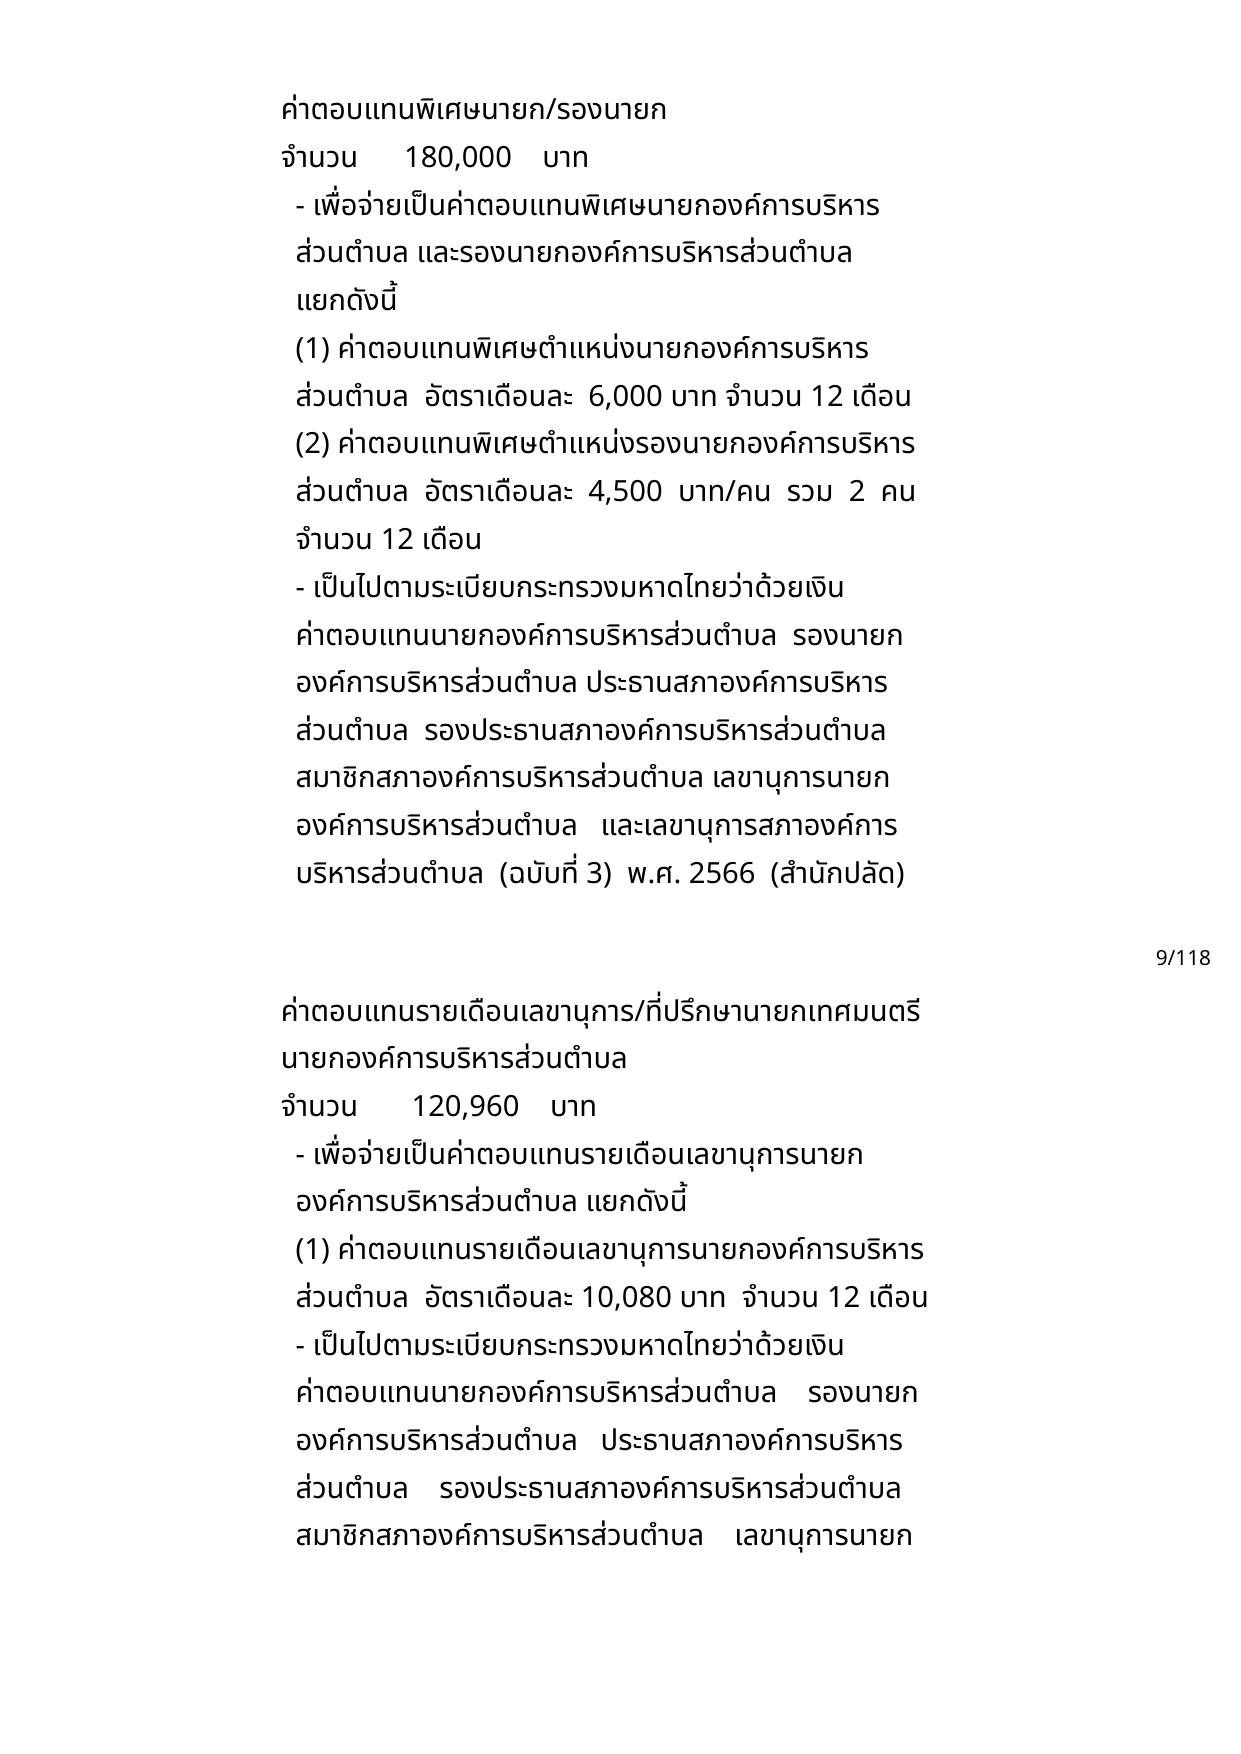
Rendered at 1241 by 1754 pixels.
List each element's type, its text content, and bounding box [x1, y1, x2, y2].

text ส่วนตำบล อัตราเดือนละ 6,000 บาท จำนวน 12 เดือน [89, 375, 1211, 419]
text สมาชิกสภาองค์การบริหารส่วนตำบล เลขานุการนายก [89, 757, 1211, 801]
text ค่าตอบแทนนายกองค์การบริหารส่วนตำบล รองนายก [89, 614, 1211, 658]
text ค่าตอบแทนพิเศษนายก/รองนายก จำนวน 180,000 บาท [89, 89, 1211, 181]
text ส่วนตำบล รองประธานสภาองค์การบริหารส่วนตำบล [89, 709, 1211, 753]
text - เพื่อจ่ายเป็นค่าตอบแทนรายเดือนเลขานุการนายก [89, 1133, 1211, 1177]
text ส่วนตำบล และรองนายกองค์การบริหารส่วนตำบล [89, 232, 1211, 276]
text - เพื่อจ่ายเป็นค่าตอบแทนพิเศษนายกองค์การบริหาร [89, 184, 1211, 228]
text ส่วนตำบล อัตราเดือนละ 10,080 บาท จำนวน 12 เดือน [89, 1276, 1211, 1321]
text - เป็นไปตามระเบียบกระทรวงมหาดไทยว่าด้วยเงิน [89, 1324, 1211, 1368]
text บริหารส่วนตำบล (ฉบับที่ 3) พ.ศ. 2566 (สำนักปลัด) [89, 852, 1211, 896]
text องค์การบริหารส่วนตำบล ประธานสภาองค์การบริหาร [89, 1419, 1211, 1464]
text (1) ค่าตอบแทนพิเศษตำแหน่งนายกองค์การบริหาร [89, 327, 1211, 371]
text องค์การบริหารส่วนตำบล และเลขานุการสภาองค์การ [89, 804, 1211, 848]
text สมาชิกสภาองค์การบริหารส่วนตำบล เลขานุการนายก [89, 1515, 1211, 1559]
text ส่วนตำบล รองประธานสภาองค์การบริหารส่วนตำบล [89, 1467, 1211, 1511]
text องค์การบริหารส่วนตำบล แยกดังนี้ [89, 1181, 1211, 1225]
text ค่าตอบแทนนายกองค์การบริหารส่วนตำบล รองนายก [89, 1372, 1211, 1416]
text 9/118 [89, 943, 1211, 971]
text แยกดังนี้ [89, 279, 1211, 324]
text - เป็นไปตามระเบียบกระทรวงมหาดไทยว่าด้วยเงิน [89, 566, 1211, 611]
text ค่าตอบแทนรายเดือนเลขานุการ/ที่ปรึกษานายกเทศมนตรี [89, 990, 1211, 1034]
text (1) ค่าตอบแทนรายเดือนเลขานุการนายกองค์การบริหาร [89, 1228, 1211, 1273]
text จำนวน 12 เดือน [89, 518, 1211, 563]
text องค์การบริหารส่วนตำบล ประธานสภาองค์การบริหาร [89, 662, 1211, 706]
text นายกองค์การบริหารส่วนตำบล จำนวน 120,960 บาท [89, 1038, 1211, 1129]
text ส่วนตำบล อัตราเดือนละ 4,500 บาท/คน รวม 2 คน [89, 471, 1211, 515]
text (2) ค่าตอบแทนพิเศษตำแหน่งรองนายกองค์การบริหาร [89, 423, 1211, 467]
